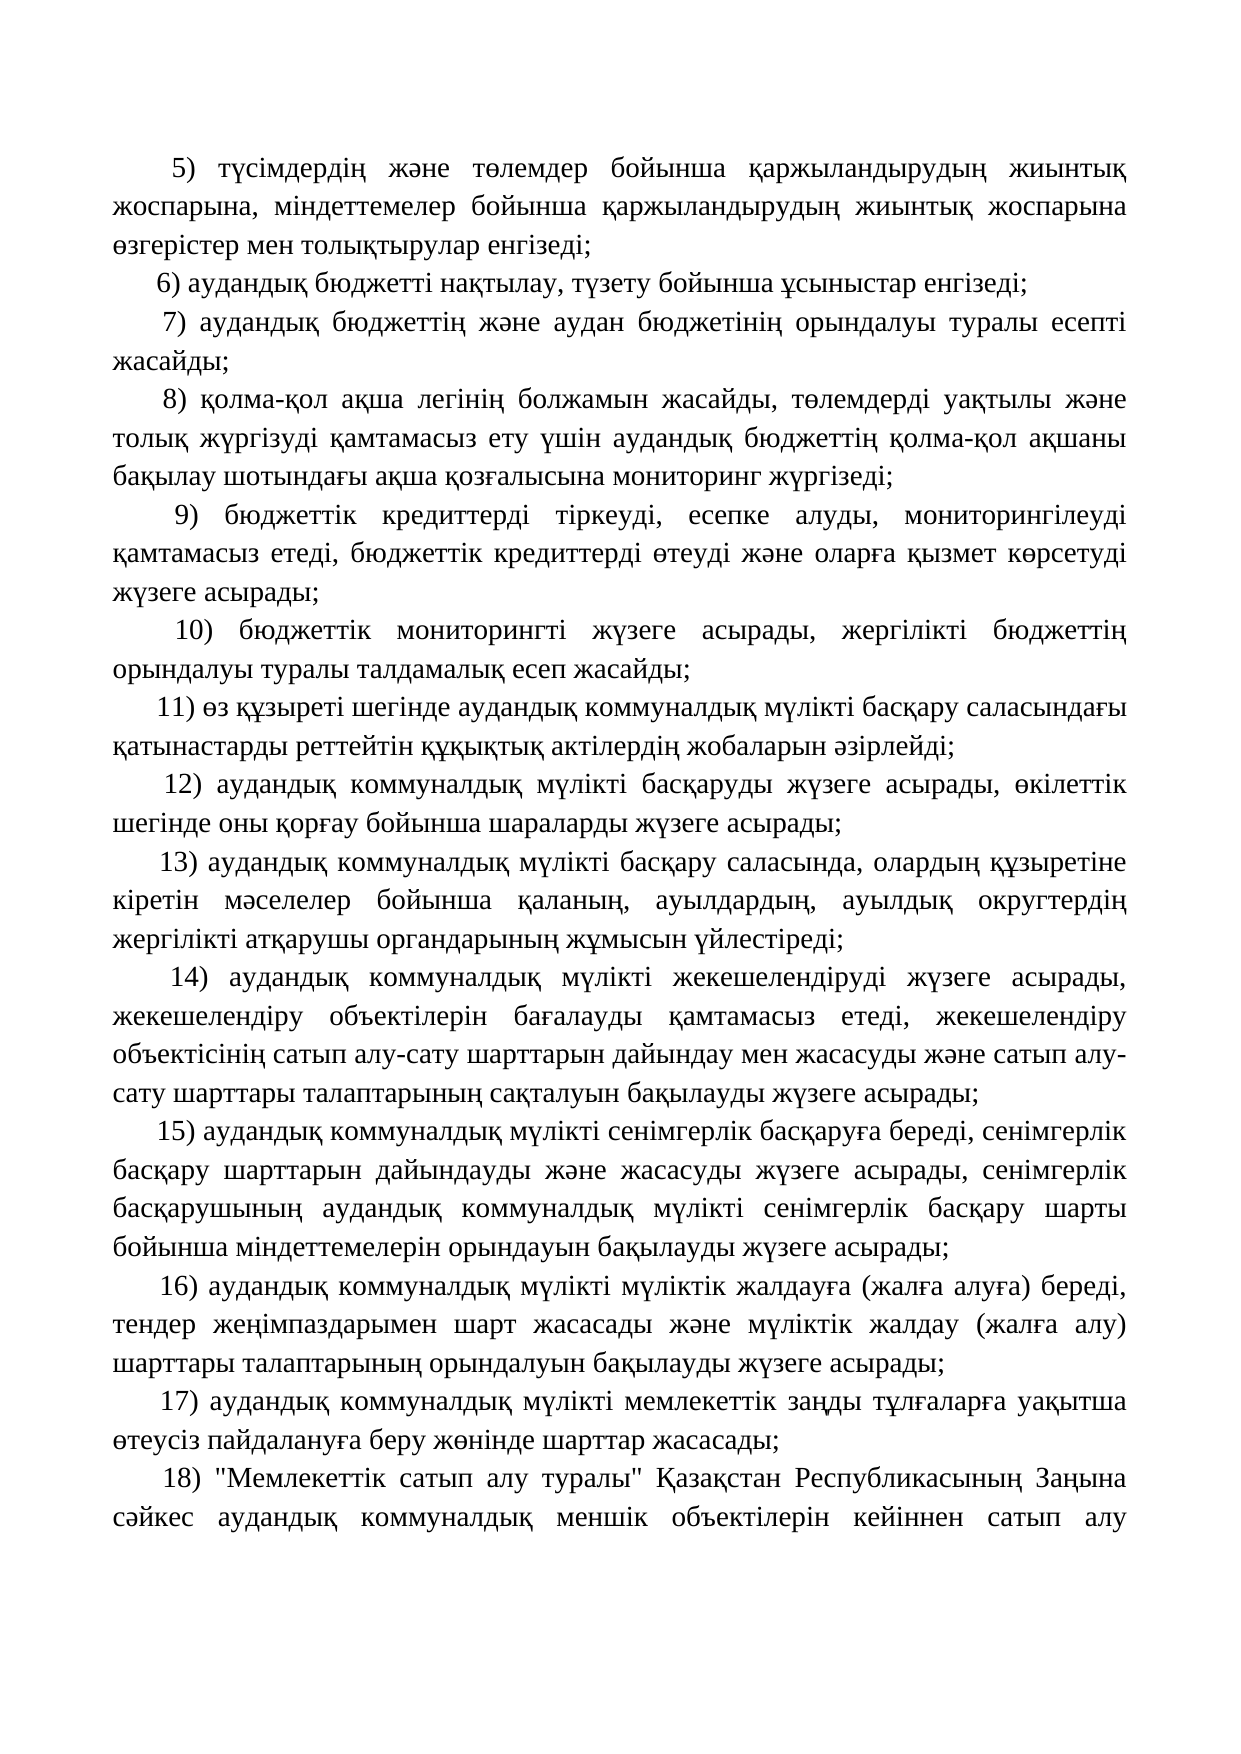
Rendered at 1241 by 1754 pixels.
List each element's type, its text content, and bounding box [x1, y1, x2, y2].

text 16) аудандық коммуналдық мүлікті мүліктік жалдауға (жалға алуға) береді, тендер жеңімпаздарымен шарт жасасады және мүліктік жалдау (жалға алу) шарттары талаптарының орындалуын бақылауды жүзеге асырады; [112, 1268, 1128, 1378]
text 6) аудандық бюджетті нақтылау, түзету бойынша ұсыныстар енгізеді; [112, 266, 1128, 299]
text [112, 1460, 1128, 1532]
text 10) бюджеттік мониторингті жүзеге асырады, жергілікті бюджеттің орындалуы туралы талдамалық есеп жасайды; [112, 612, 1128, 684]
text 15) аудандық коммуналдық мүлікті сенімгерлік басқаруға береді, сенімгерлік басқару шарттарын дайындауды және жасасуды жүзеге асырады, сенімгерлік басқарушының аудандық коммуналдық мүлікті сенімгерлік басқару шарты бойынша міндеттемелерін орындауын бақылауды жүзеге асырады; [112, 1113, 1128, 1263]
text 5) түсімдердің және төлемдер бойынша қаржыландырудың жиынтық жоспарына, міндеттемелер бойынша қаржыландырудың жиынтық жоспарына өзгерістер мен толықтырулар енгізеді; [112, 150, 1128, 261]
text 7) аудандық бюджеттің және аудан бюджетінің орындалуы туралы есепті жасайды; [112, 304, 1128, 376]
text 13) аудандық коммуналдық мүлікті басқару саласында, олардың құзыретіне кіретін мәселелер бойынша қаланың, ауылдардың, ауылдық округтердің жергілікті атқарушы органдарының жұмысын үйлестіреді; [112, 844, 1128, 954]
text 12) аудандық коммуналдық мүлікті басқаруды жүзеге асырады, өкілеттік шегінде оны қорғау бойынша шараларды жүзеге асырады; [112, 767, 1128, 839]
text 14) аудандық коммуналдық мүлікті жекешелендіруді жүзеге асырады, жекешелендіру объектілерін бағалауды қамтамасыз етеді, жекешелендіру объектісінің сатып алу-сату шарттарын дайындау мен жасасуды және сатып алу-сату шарттары талаптарының сақталуын бақылауды жүзеге асырады; [112, 959, 1128, 1108]
text 11) өз құзыреті шегінде аудандық коммуналдық мүлікті басқару саласындағы қатынастарды реттейтін құқықтық актілердің жобаларын әзірлейді; [112, 689, 1128, 762]
text 9) бюджеттік кредиттерді тіркеуді, есепке алуды, мониторингілеуді қамтамасыз етеді, бюджеттік кредиттерді өтеуді және оларға қызмет көрсетуді жүзеге асырады; [112, 497, 1128, 607]
text 17) аудандық коммуналдық мүлікті мемлекеттік заңды тұлғаларға уақытша өтеусіз пайдалануға беру жөнінде шарттар жасасады; [112, 1383, 1128, 1455]
text 8) қолма-қол ақша легінің болжамын жасайды, төлемдерді уақтылы және толық жүргізуді қамтамасыз ету үшін аудандық бюджеттің қолма-қол ақшаны бақылау шотындағы ақша қозғалысына мониторинг жүргізеді; [112, 381, 1128, 492]
